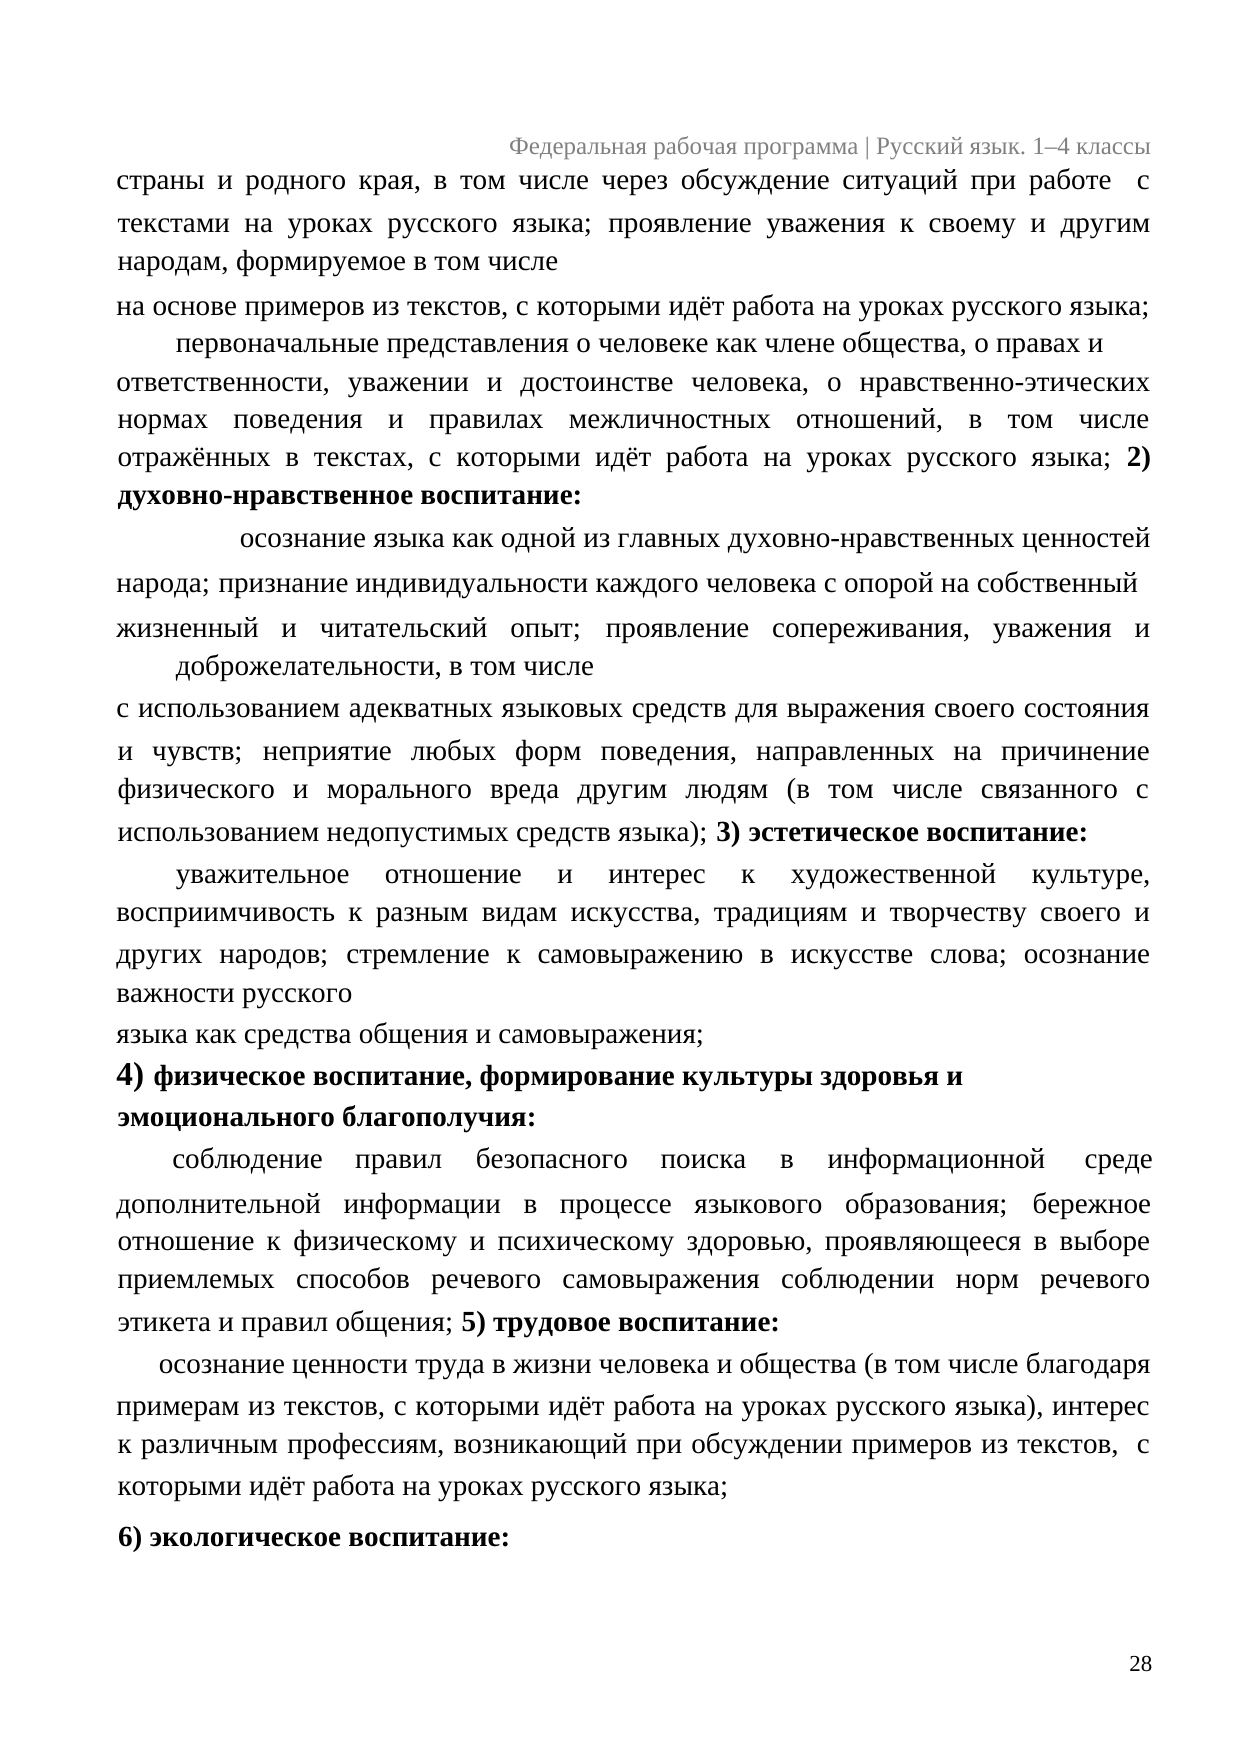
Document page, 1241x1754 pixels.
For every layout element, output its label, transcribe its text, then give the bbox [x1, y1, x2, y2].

text с использованием адекватных языковых средств для выражения своего состояния и чувств; неприятие любых форм поведения, направленных на причинение физического и морального вреда другим людям (в том числе связанного с использованием недопустимых средств языка); 3) эстетическое воспитание: [116, 690, 1151, 848]
list экологическое воспитание: [118, 1519, 1160, 1552]
text народа; признание индивидуальности каждого человека с опорой на собственный [116, 565, 1151, 599]
text жизненный и читательский опыт; проявление сопереживания, уважения и доброжелательности, в том числе [116, 610, 1151, 682]
text уважительное отношение и интерес к художественной культуре, восприимчивость к разным видам искусства, традициям и творчеству своего и других народов; стремление к самовыражению в искусстве слова; осознание важности русского [116, 856, 1151, 1008]
text осознание языка как одной из главных духовно-нравственных ценностей [118, 520, 1151, 554]
text 4) физическое воспитание, формирование культуры здоровья и эмоционального благополучия: [116, 1054, 1160, 1134]
text примерам из текстов, с которыми идёт работа на уроках русского языка), интерес к различным профессиям, возникающий при обсуждении примеров из текстов, с которыми идёт работа на уроках русского языка; [116, 1388, 1151, 1503]
text соблюдение правил безопасного поиска в информационной среде [118, 1141, 1160, 1174]
text ответственности, уважении и достоинстве человека, о нравственно-этических нормах поведения и правилах межличностных отношений, в том числе отражённых в текстах, с которыми идёт работа на уроках русского языка; 2) духовно-нравственное воспитание: [116, 364, 1151, 511]
text языка как средства общения и самовыражения; [116, 1016, 1151, 1049]
text осознание ценности труда в жизни человека и общества (в том числе благодаря [118, 1346, 1151, 1380]
text на основе примеров из текстов, с которыми идёт работа на уроках русского языка; первоначальные представления о человеке как члене общества, о правах и [116, 288, 1151, 359]
text страны и родного края, в том числе через обсуждение ситуаций при работе с текстами на уроках русского языка; проявление уважения к своему и другим народам, формируемое в том числе [116, 162, 1151, 277]
text дополнительной информации в процессе языкового образования; бережное отношение к физическому и психическому здоровью, проявляющееся в выборе приемлемых способов речевого самовыражения соблюдении норм речевого этикета и правил общения; 5) трудовое воспитание: [116, 1186, 1151, 1338]
